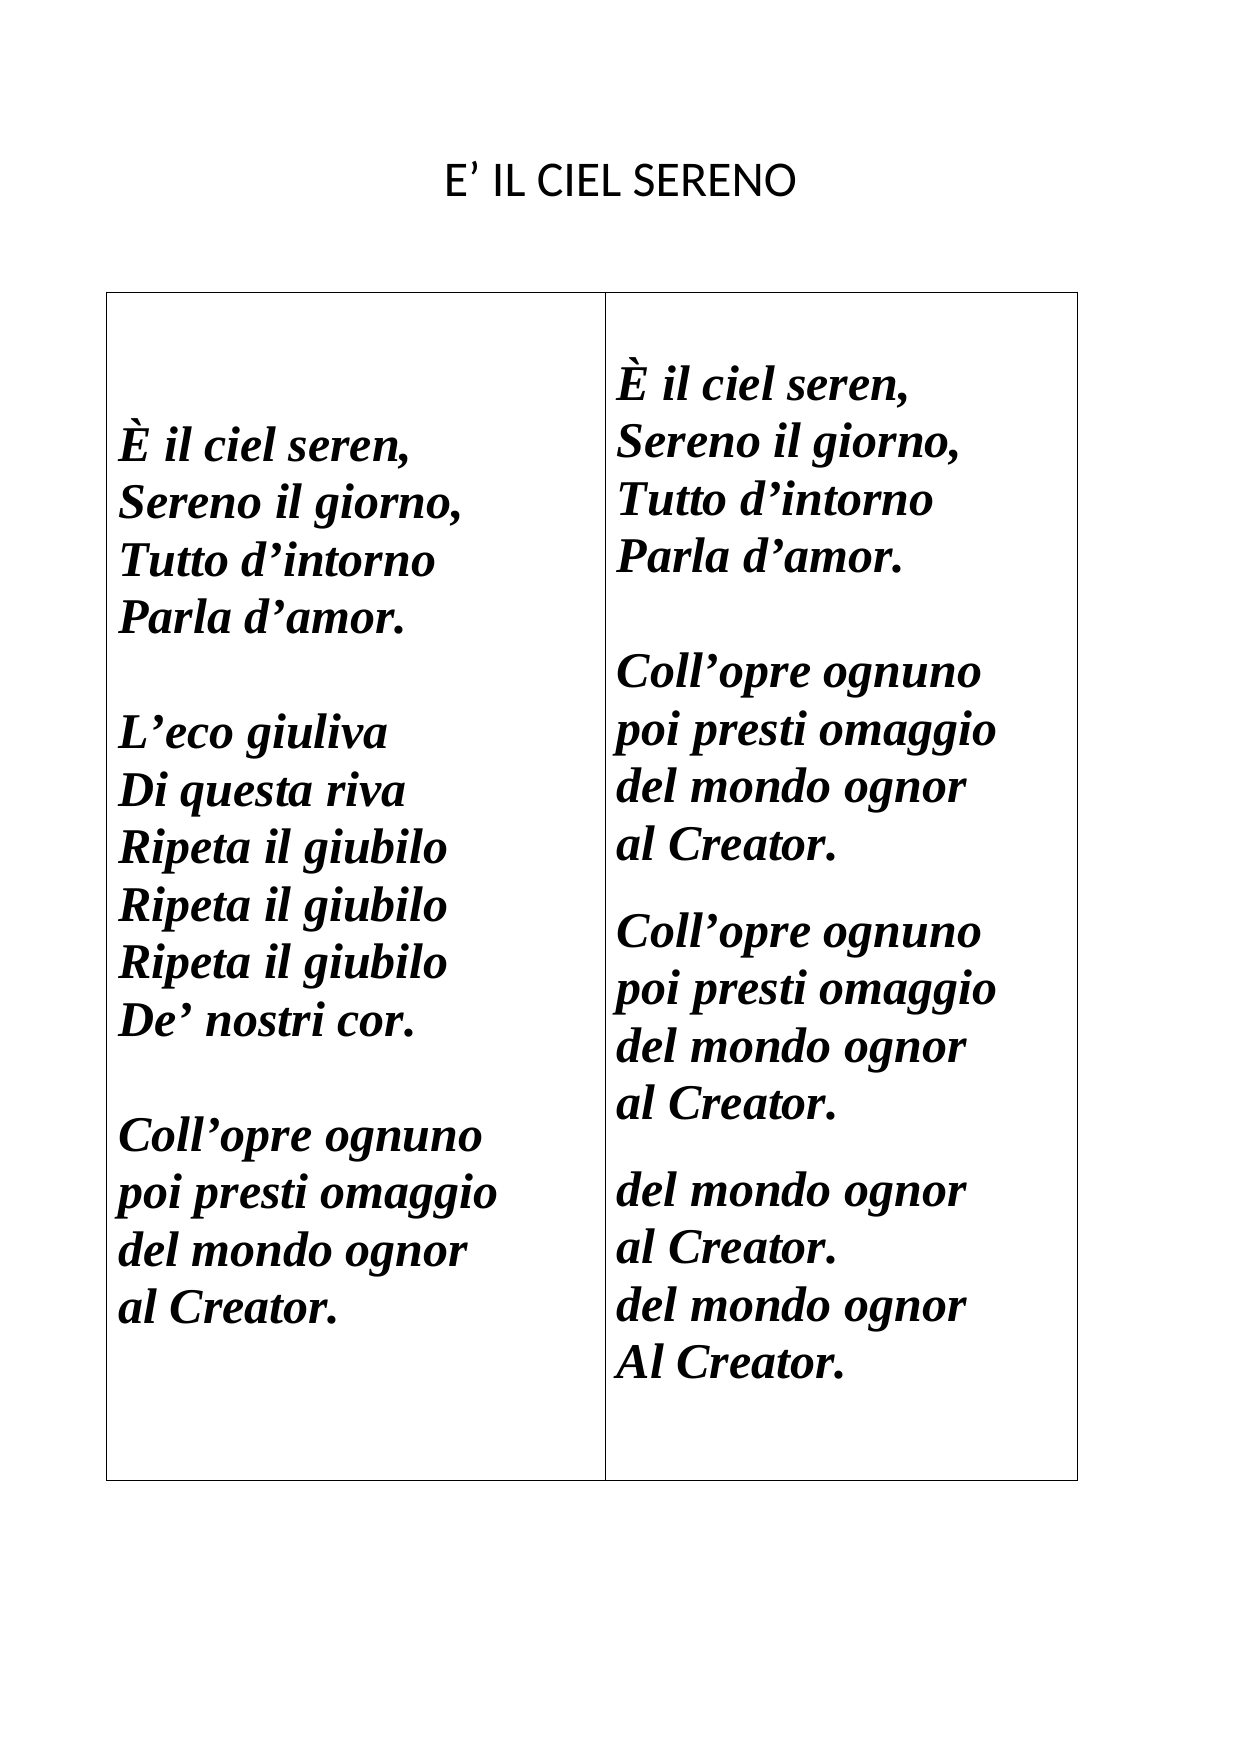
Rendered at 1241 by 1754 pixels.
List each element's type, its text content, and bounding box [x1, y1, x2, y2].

table_header È il ciel seren, Sereno il giorno, Tutto d’intorno Parla d’amor. Coll’opre ognuno poi presti omaggio del mondo ognor al Creator. Coll’opre ognuno poi presti omaggio del mondo ognor al Creator. del mondo ognor al Creator. del mondo ognor Al Creator. [606, 293, 1077, 1480]
text E’ IL CIEL SERENO [118, 148, 1122, 209]
table_header È il ciel seren, Sereno il giorno, Tutto d’intorno Parla d’amor. L’eco giuliva Di questa riva Ripeta il giubilo Ripeta il giubilo Ripeta il giubilo De’ nostri cor. Coll’opre ognuno poi presti omaggio del mondo ognor al Creator. [107, 293, 605, 1480]
